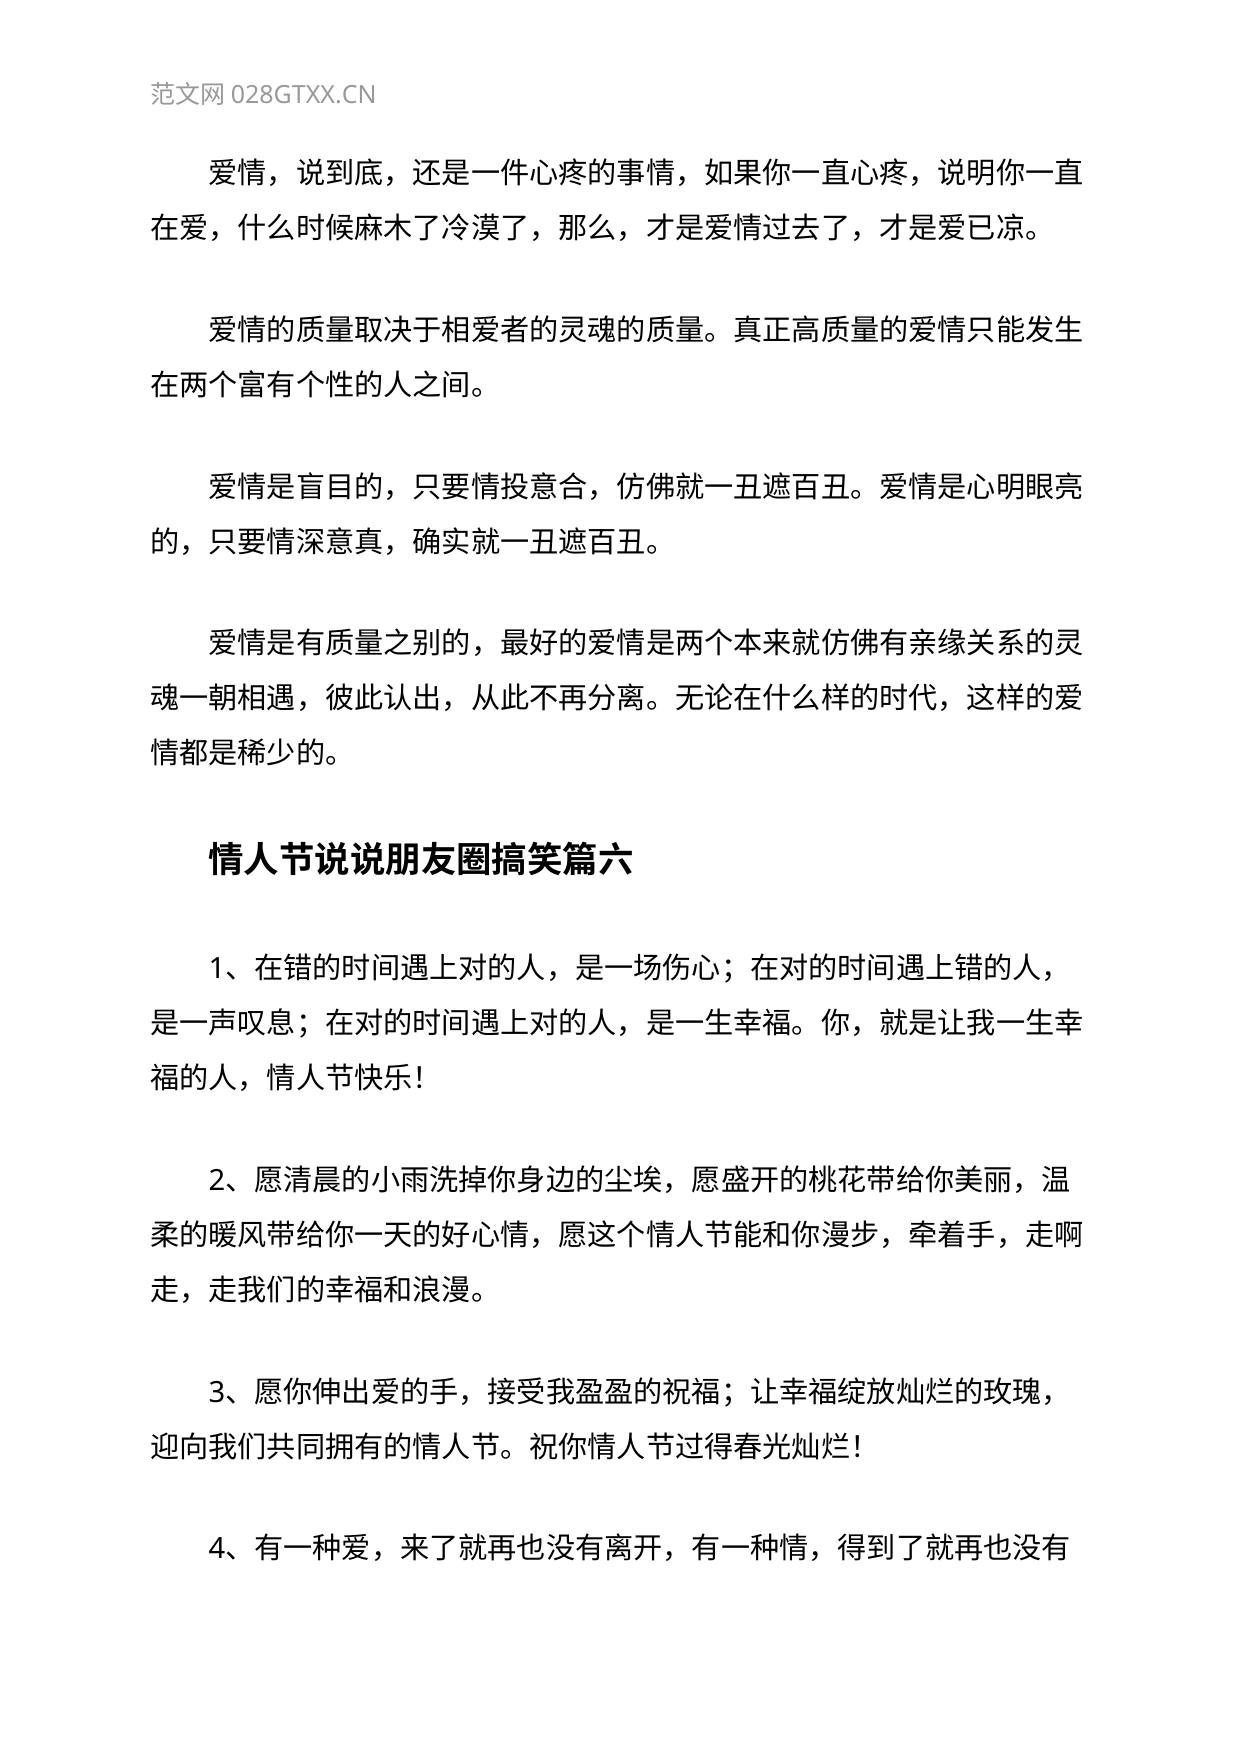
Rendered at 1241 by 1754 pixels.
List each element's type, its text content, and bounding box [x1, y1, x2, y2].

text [150, 1525, 1090, 1567]
text 3、愿你伸出爱的手，接受我盈盈的祝福；让幸福绽放灿烂的玫瑰，迎向我们共同拥有的情人节。祝你情人节过得春光灿烂！ [150, 1368, 1090, 1466]
text 爱情，说到底，还是一件心疼的事情，如果你一直心疼，说明你一直在爱，什么时候麻木了冷漠了，那么，才是爱情过去了，才是爱已凉。 [150, 150, 1090, 247]
text 爱情的质量取决于相爱者的灵魂的质量。真正高质量的爱情只能发生在两个富有个性的人之间。 [150, 307, 1090, 404]
text 爱情是有质量之别的，最好的爱情是两个本来就仿佛有亲缘关系的灵魂一朝相遇，彼此认出，从此不再分离。无论在什么样的时代，这样的爱情都是稀少的。 [150, 620, 1090, 772]
text 情人节说说朋友圈搞笑篇六 [150, 832, 1090, 883]
text 2、愿清晨的小雨洗掉你身边的尘埃，愿盛开的桃花带给你美丽，温柔的暖风带给你一天的好心情，愿这个情人节能和你漫步，牵着手，走啊走，走我们的幸福和浪漫。 [150, 1157, 1090, 1309]
text 1、在错的时间遇上对的人，是一场伤心；在对的时间遇上错的人，是一声叹息；在对的时间遇上对的人，是一生幸福。你，就是让我一生幸福的人，情人节快乐！ [150, 945, 1090, 1097]
text 爱情是盲目的，只要情投意合，仿佛就一丑遮百丑。爱情是心明眼亮的，只要情深意真，确实就一丑遮百丑。 [150, 463, 1090, 561]
